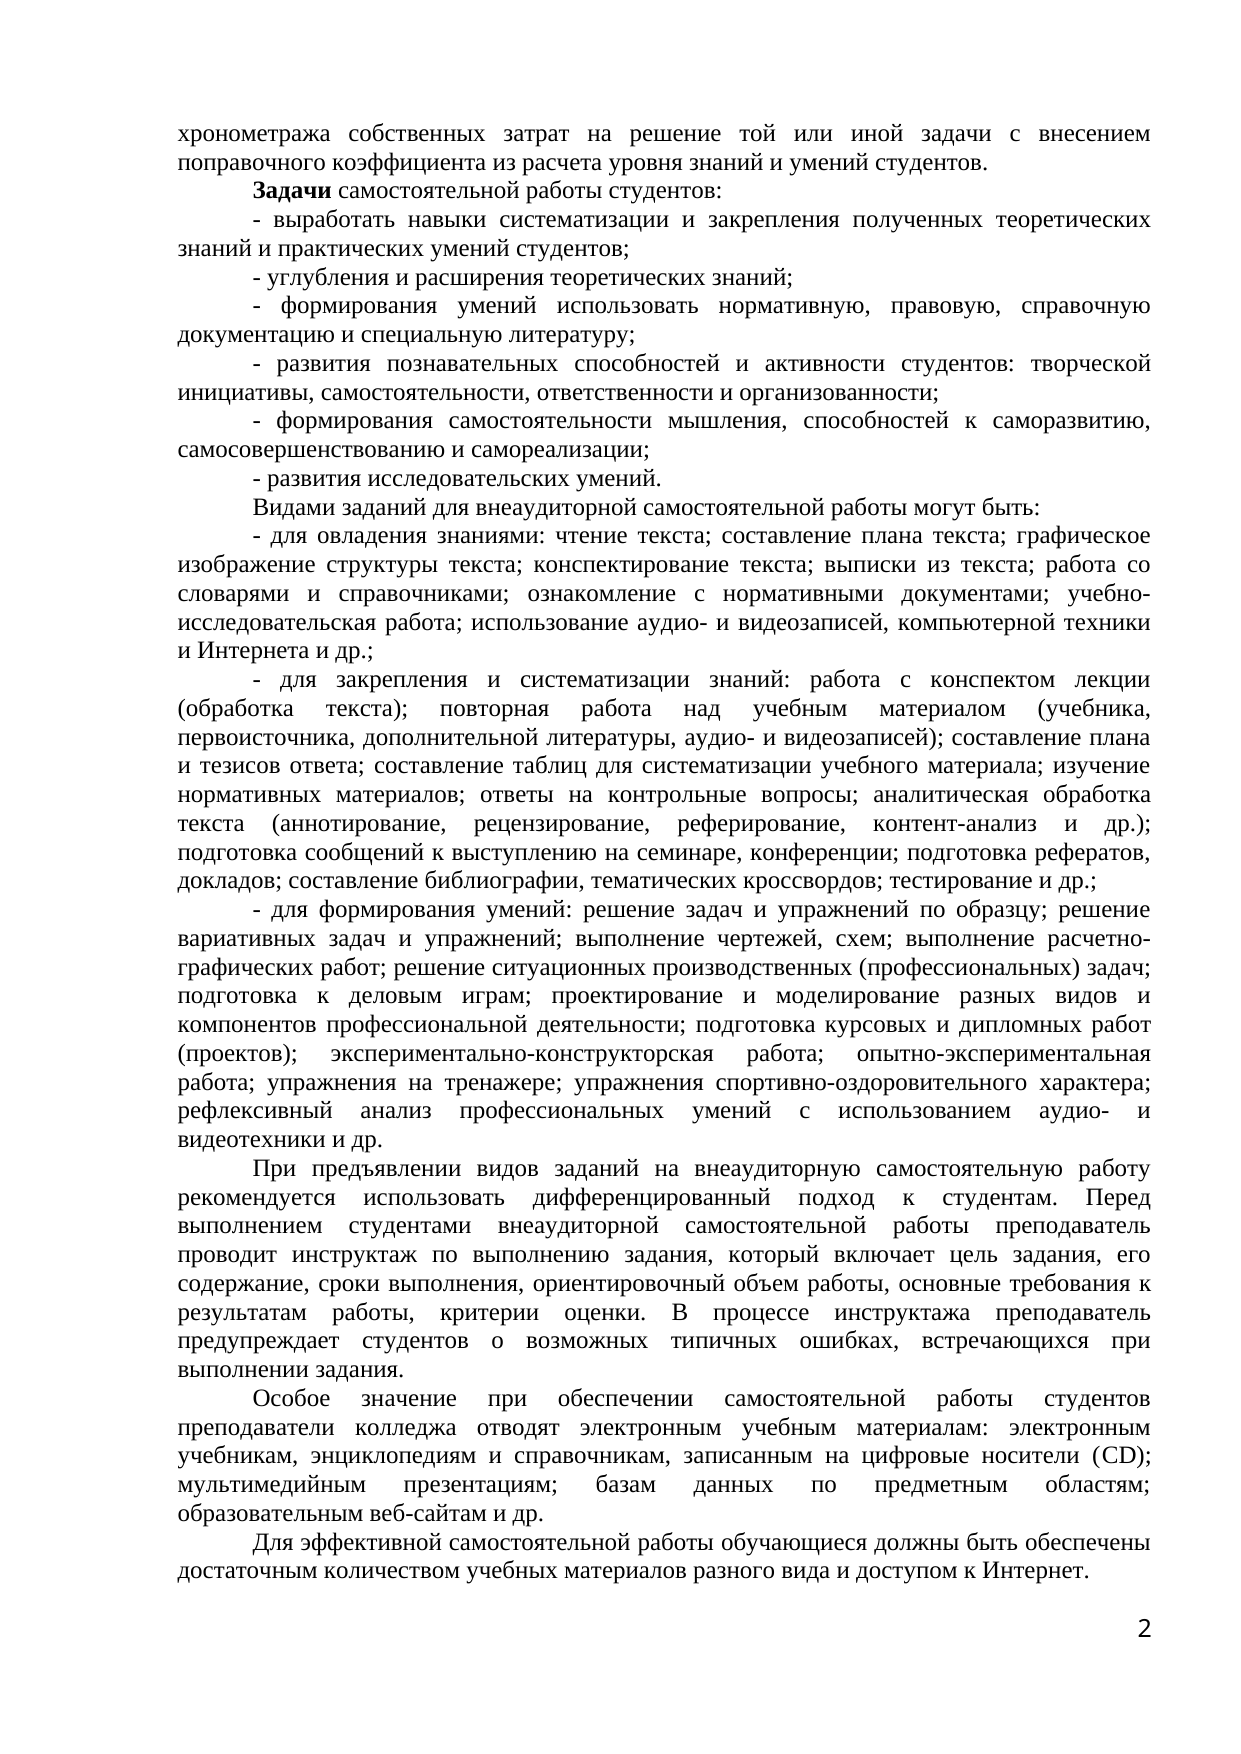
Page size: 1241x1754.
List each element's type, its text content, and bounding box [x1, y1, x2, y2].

text При предъявлении видов заданий на внеаудиторную самостоятельную работу рекомендуется использовать дифференцированный подход к студентам. Перед выполнением студентами внеаудиторной самостоятельной работы преподаватель проводит инструктаж по выполнению задания, который включает цель задания, его содержание, сроки выполнения, ориентировочный объем работы, основные требования к результатам работы, критерии оценки. В процессе инструктажа преподаватель предупреждает студентов о возможных типичных ошибках, встречающихся при выполнении задания. [177, 1153, 1152, 1383]
text Видами заданий для внеаудиторной самостоятельной работы могут быть: [177, 492, 1152, 521]
text - для закрепления и систематизации знаний: работа с конспектом лекции (обработка текста); повторная работа над учебным материалом (учебника, первоисточника, дополнительной литературы, аудио- и видеозаписей); составление плана и тезисов ответа; составление таблиц для систематизации учебного материала; изучение нормативных материалов; ответы на контрольные вопросы; аналитическая обработка текста (аннотирование, рецензирование, реферирование, контент-анализ и др.); подготовка сообщений к выступлению на семинаре, конференции; подготовка рефератов, докладов; составление библиографии, тематических кроссвордов; тестирование и др.; [177, 664, 1152, 894]
text - выработать навыки систематизации и закрепления полученных теоретических знаний и практических умений студентов; [177, 204, 1152, 262]
text Особое значение при обеспечении самостоятельной работы студентов преподаватели колледжа отводят электронным учебным материалам: электронным учебникам, энциклопедиям и справочникам, записанным на цифровые носители (CD); мультимедийным презентациям; базам данных по предметным областям; образовательным веб-сайтам и др. [177, 1383, 1152, 1527]
text Задачи самостоятельной работы студентов: [177, 176, 1152, 204]
text - развития познавательных способностей и активности студентов: творческой инициативы, самостоятельности, ответственности и организованности; [177, 348, 1152, 406]
text - формирования самостоятельности мышления, способностей к саморазвитию, самосовершенствованию и самореализации; [177, 406, 1152, 463]
text - формирования умений использовать нормативную, правовую, справочную документацию и специальную литературу; [177, 291, 1152, 348]
text - для формирования умений: решение задач и упражнений по образцу; решение вариативных задач и упражнений; выполнение чертежей, схем; выполнение расчетно-графических работ; решение ситуационных производственных (профессиональных) задач; подготовка к деловым играм; проектирование и моделирование разных видов и компонентов профессиональной деятельности; подготовка курсовых и дипломных работ (проектов); экспериментально-конструкторская работа; опытно-экспериментальная работа; упражнения на тренажере; упражнения спортивно-оздоровительного характера; рефлексивный анализ профессиональных умений с использованием аудио- и видеотехники и др. [177, 894, 1152, 1153]
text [177, 118, 1152, 176]
text Для эффективной самостоятельной работы обучающиеся должны быть обеспечены достаточным количеством учебных материалов разного вида и доступом к Интернет. [177, 1527, 1152, 1584]
text - углубления и расширения теоретических знаний; [177, 262, 1152, 291]
text - развития исследовательских умений. [177, 463, 1152, 492]
text - для овладения знаниями: чтение текста; составление плана текста; графическое изображение структуры текста; конспектирование текста; выписки из текста; работа со словарями и справочниками; ознакомление с нормативными документами; учебно-исследовательская работа; использование аудио- и видеозаписей, компьютерной техники и Интернета и др.; [177, 521, 1152, 664]
